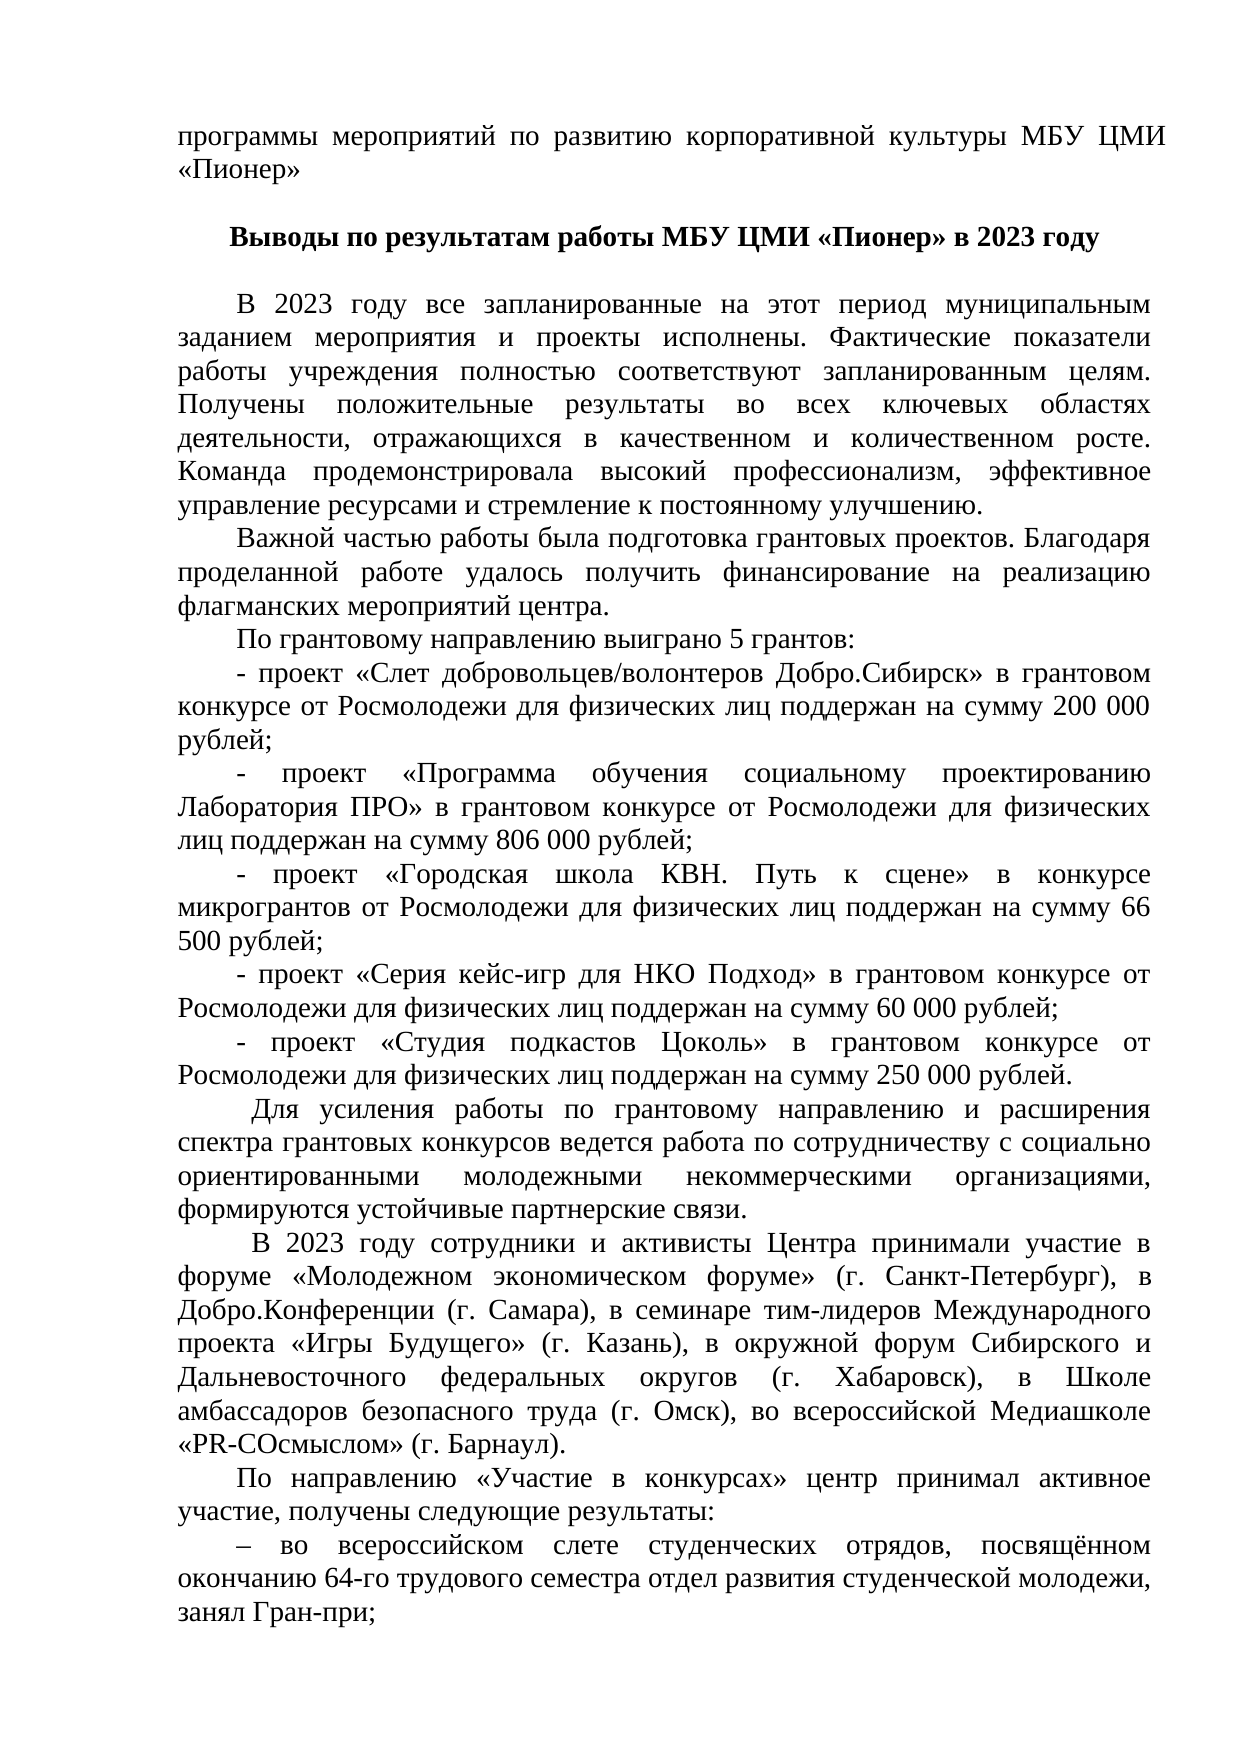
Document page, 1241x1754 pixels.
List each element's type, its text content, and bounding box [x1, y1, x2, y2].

text - проект «Городская школа КВН. Путь к сцене» в конкурсе микрогрантов от Росмолодежи для физических лиц поддержан на сумму 66 500 рублей; [177, 856, 1152, 957]
text По грантовому направлению выиграно 5 грантов: [177, 621, 1152, 655]
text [177, 118, 1167, 185]
text Важной частью работы была подготовка грантовых проектов. Благодаря проделанной работе удалось получить финансирование на реализацию флагманских мероприятий центра. [177, 521, 1152, 621]
text - проект «Программа обучения социальному проектированию Лаборатория ПРО» в грантовом конкурсе от Росмолодежи для физических лиц поддержан на сумму 806 000 рублей; [177, 755, 1152, 856]
text - проект «Серия кейс-игр для НКО Подход» в грантовом конкурсе от Росмолодежи для физических лиц поддержан на сумму 60 000 рублей; [177, 957, 1152, 1024]
text - проект «Слет добровольцев/волонтеров Добро.Сибирск» в грантовом конкурсе от Росмолодежи для физических лиц поддержан на сумму 200 000 рублей; [177, 655, 1152, 755]
text Выводы по результатам работы МБУ ЦМИ «Пионер» в 2023 году [177, 219, 1152, 252]
text В 2023 году все запланированные на этот период муниципальным заданием мероприятия и проекты исполнены. Фактические показатели работы учреждения полностью соответствуют запланированным целям. Получены положительные результаты во всех ключевых областях деятельности, отражающихся в качественном и количественном росте. Команда продемонстрировала высокий профессионализм, эффективное управление ресурсами и стремление к постоянному улучшению. [177, 286, 1152, 521]
text Для усиления работы по грантовому направлению и расширения спектра грантовых конкурсов ведется работа по сотрудничеству с социально ориентированными молодежными некоммерческими организациями, формируются устойчивые партнерские связи. [177, 1091, 1152, 1225]
text По направлению «Участие в конкурсах» центр принимал активное участие, получены следующие результаты: [177, 1460, 1152, 1527]
text В 2023 году сотрудники и активисты Центра принимали участие в форуме «Молодежном экономическом форуме» (г. Санкт-Петербург), в Добро.Конференции (г. Самара), в семинаре тим-лидеров Международного проекта «Игры Будущего» (г. Казань), в окружной форум Сибирского и Дальневосточного федеральных округов (г. Хабаровск), в Школе амбассадоров безопасного труда (г. Омск), во всероссийской Медиашколе «PR-СОсмыслом» (г. Барнаул). [177, 1225, 1152, 1460]
text – во всероссийском слете студенческих отрядов, посвящённом окончанию 64-го трудового семестра отдел развития студенческой молодежи, занял Гран-при; [177, 1527, 1152, 1627]
text - проект «Студия подкастов Цоколь» в грантовом конкурсе от Росмолодежи для физических лиц поддержан на сумму 250 000 рублей. [177, 1024, 1152, 1091]
